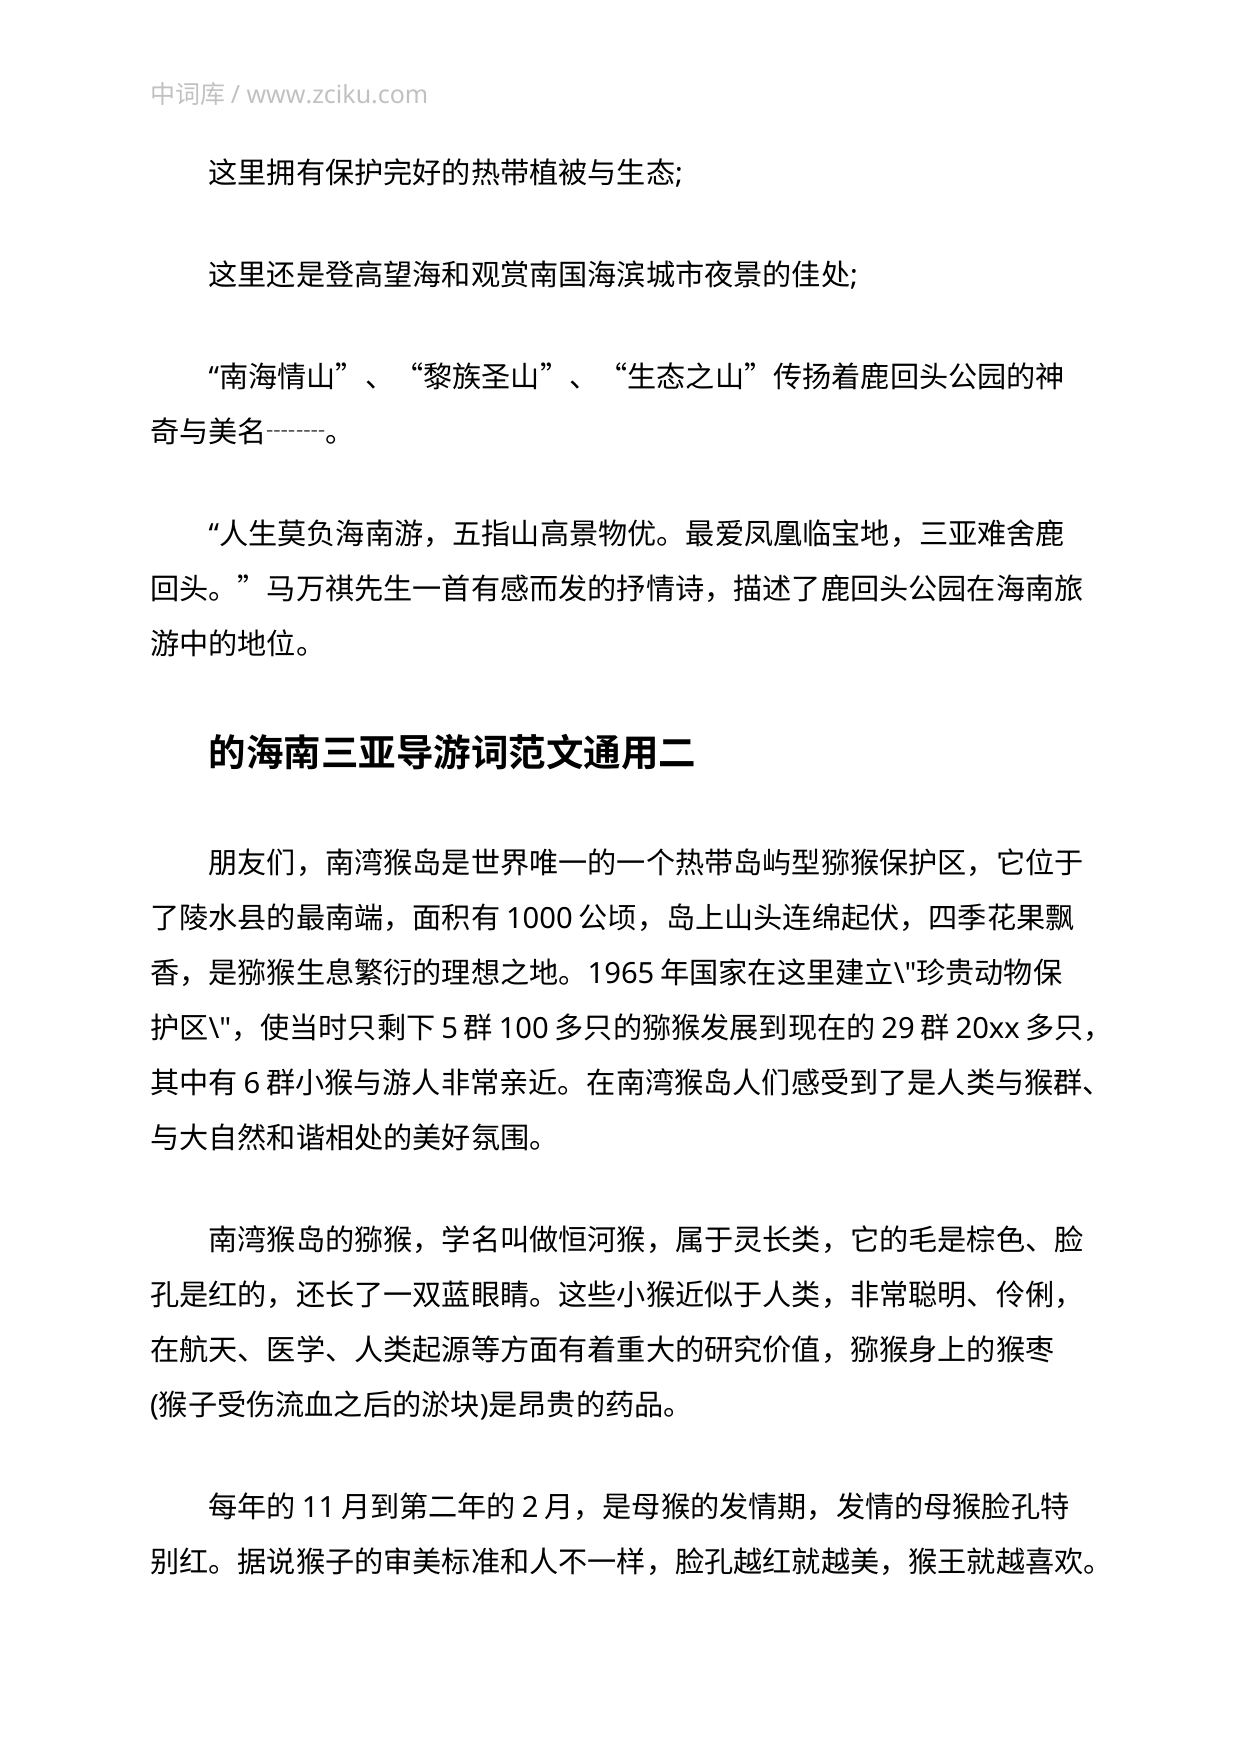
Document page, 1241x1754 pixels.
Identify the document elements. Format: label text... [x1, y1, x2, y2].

text “南海情山”、“黎族圣山”、“生态之山”传扬着鹿回头公园的神奇与美名┈┈。 [150, 354, 1090, 451]
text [150, 1483, 1090, 1580]
text 这里拥有保护完好的热带植被与生态; [150, 150, 1090, 192]
text 南湾猴岛的猕猴，学名叫做恒河猴，属于灵长类，它的毛是棕色、脸孔是红的，还长了一双蓝眼睛。这些小猴近似于人类，非常聪明、伶俐，在航天、医学、人类起源等方面有着重大的研究价值，猕猴身上的猴枣(猴子受伤流血之后的淤块)是昂贵的药品。 [150, 1216, 1090, 1423]
text 的海南三亚导游词范文通用二 [150, 722, 1090, 777]
text 这里还是登高望海和观赏南国海滨城市夜景的佳处; [150, 252, 1090, 294]
text “人生莫负海南游，五指山高景物优。最爱凤凰临宝地，三亚难舍鹿回头。”马万祺先生一首有感而发的抒情诗，描述了鹿回头公园在海南旅游中的地位。 [150, 511, 1090, 663]
text 朋友们，南湾猴岛是世界唯一的一个热带岛屿型猕猴保护区，它位于了陵水县的最南端，面积有1000公顷，岛上山头连绵起伏，四季花果飘香，是猕猴生息繁衍的理想之地。1965年国家在这里建立\"珍贵动物保护区\"，使当时只剩下5群100多只的猕猴发展到现在的29群20xx多只，其中有6群小猴与游人非常亲近。在南湾猴岛人们感受到了是人类与猴群、与大自然和谐相处的美好氛围。 [150, 840, 1090, 1157]
